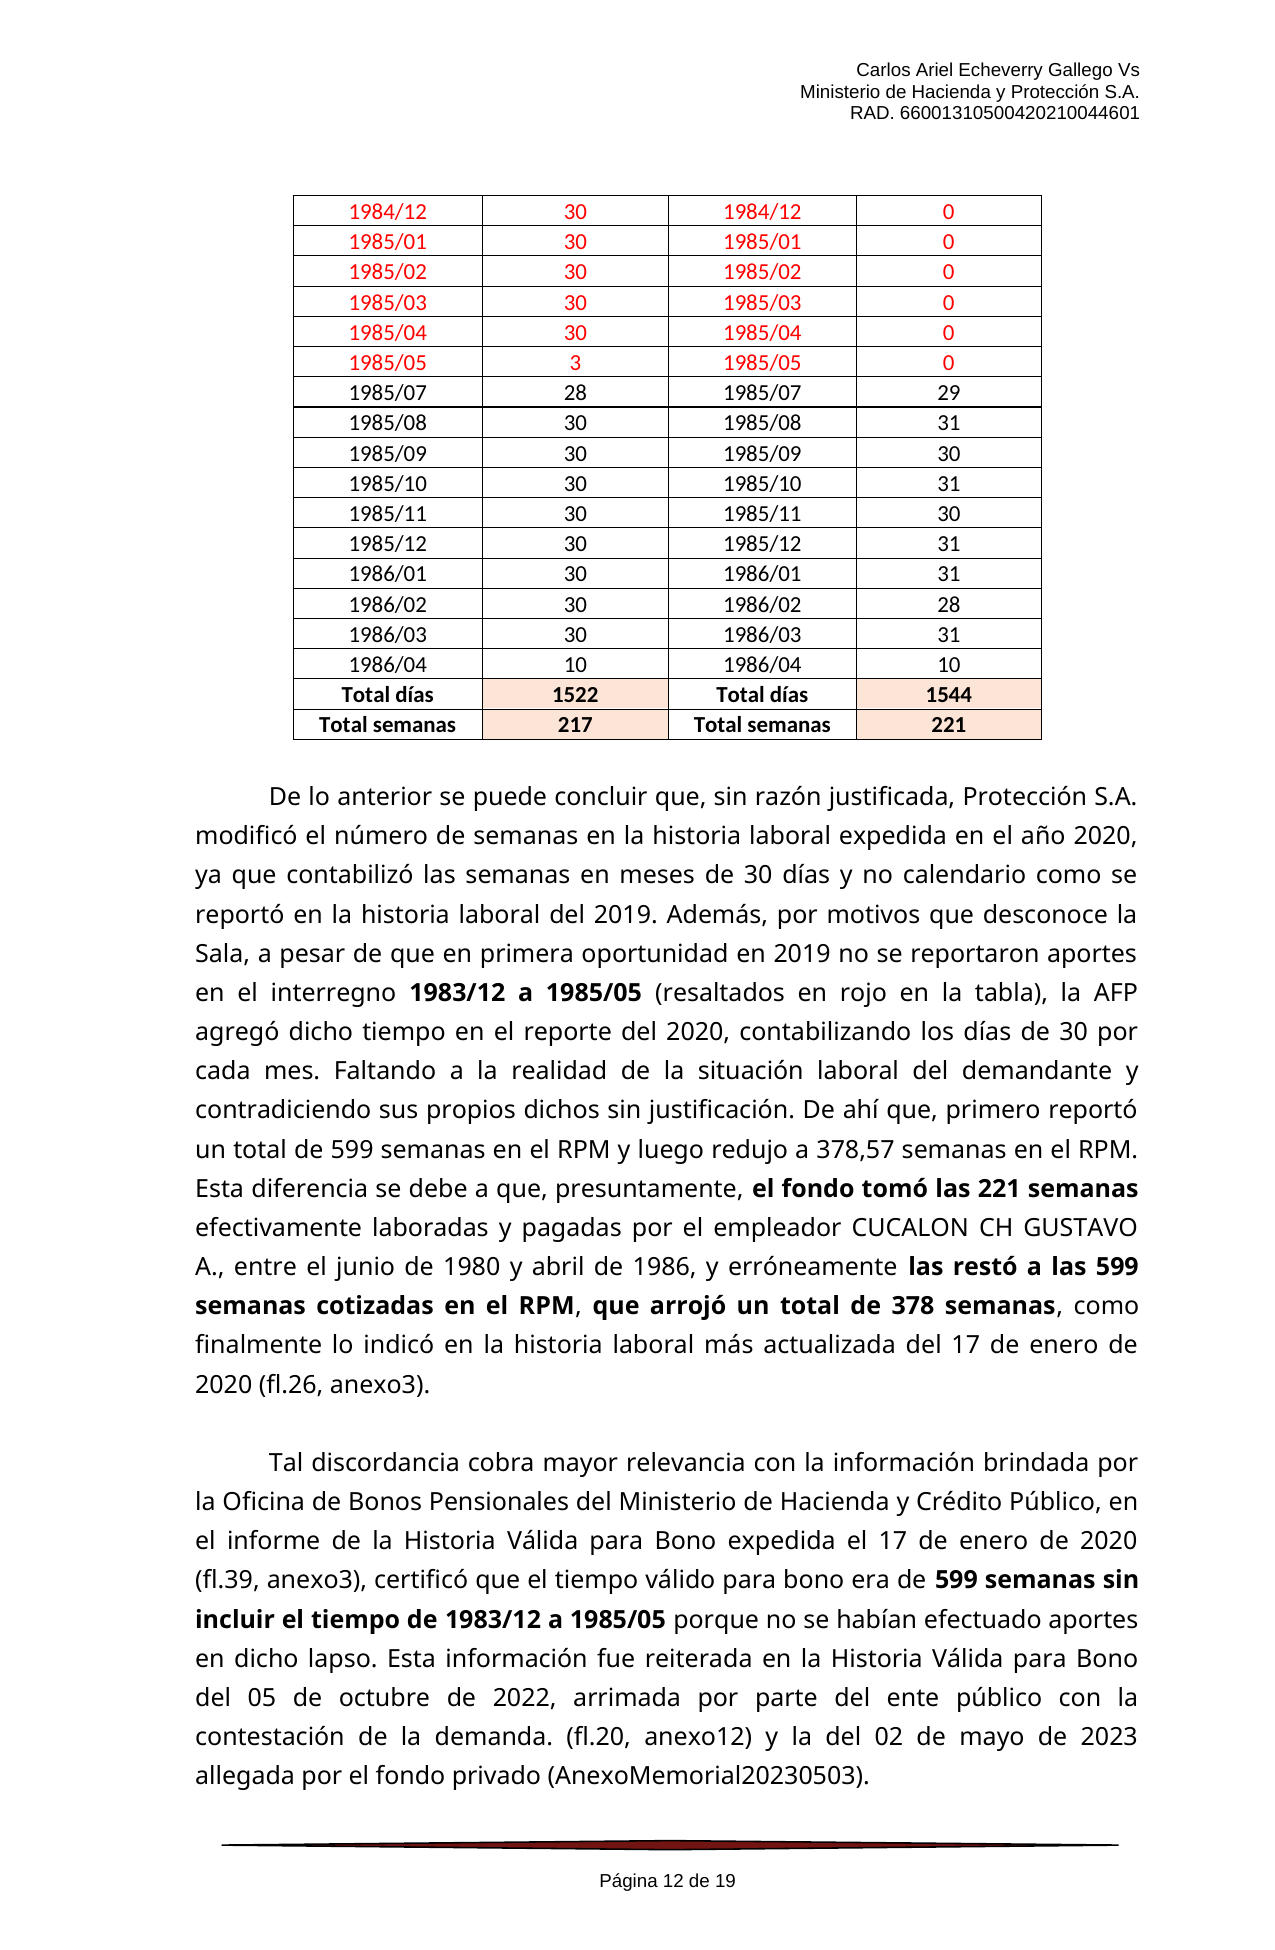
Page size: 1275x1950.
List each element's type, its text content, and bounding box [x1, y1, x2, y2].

table_cell 1986/01 [669, 559, 856, 588]
table_cell 31 [857, 559, 1041, 588]
table_cell 0 [857, 317, 1041, 346]
table_cell 30 [857, 438, 1041, 467]
table_cell 30 [483, 468, 668, 497]
table_cell 1985/10 [294, 468, 482, 497]
table_cell 30 [483, 226, 668, 255]
table_cell 29 [857, 377, 1041, 406]
table_cell Total días [294, 679, 482, 708]
table_cell Total semanas [294, 710, 482, 739]
table_cell 1985/12 [669, 528, 856, 557]
table_cell 1985/08 [294, 408, 482, 437]
table_cell 1522 [483, 679, 668, 708]
table_cell 28 [857, 589, 1041, 618]
table_cell 1986/02 [294, 589, 482, 618]
table_cell 0 [857, 226, 1041, 255]
table_cell 1986/02 [669, 589, 856, 618]
table_cell 30 [857, 498, 1041, 527]
table_cell 1985/02 [669, 256, 856, 286]
table_cell 1985/11 [294, 498, 482, 527]
table_cell 1984/12 [669, 196, 856, 225]
table_cell 1985/01 [294, 226, 482, 255]
table_cell 1985/03 [669, 287, 856, 316]
table_cell 1985/12 [294, 528, 482, 557]
table_cell 30 [483, 408, 668, 437]
table_cell 1985/05 [294, 347, 482, 376]
table_cell 30 [483, 317, 668, 346]
table_cell 1985/07 [669, 377, 856, 406]
table_cell 221 [857, 710, 1041, 739]
table_cell 30 [483, 256, 668, 286]
table_cell 1985/03 [294, 287, 482, 316]
table_cell 217 [483, 710, 668, 739]
table_cell 10 [857, 649, 1041, 678]
table_cell 1985/08 [669, 408, 856, 437]
table_cell 1985/02 [294, 256, 482, 286]
table_cell 31 [857, 408, 1041, 437]
table_cell 30 [483, 589, 668, 618]
table_cell 30 [483, 287, 668, 316]
table_cell 0 [857, 196, 1041, 225]
table_cell 31 [857, 528, 1041, 557]
table_cell 1986/03 [669, 619, 856, 648]
text De lo anterior se puede concluir que, sin razón justificada, Protección S.A. modificó el número de semanas en la historia laboral expedida en el año 2020, ya que contabilizó las semanas en meses de 30 días y no calendario como se reportó en la historia laboral del 2019. Además, por motivos que desconoce la Sala, a pesar de que en primera oportunidad en 2019 no se reportaron aportes en el interregno 1983/12 a 1985/05 (resaltados en rojo en la tabla), la AFP agregó dicho tiempo en el reporte del 2020, contabilizando los días de 30 por cada mes. Faltando a la realidad de la situación laboral del demandante y contradiciendo sus propios dichos sin justificación. De ahí que, primero reportó un total de 599 semanas en el RPM y luego redujo a 378,57 semanas en el RPM. Esta diferencia se debe a que, presuntamente, el fondo tomó las 221 semanas efectivamente laboradas y pagadas por el empleador CUCALON CH GUSTAVO A., entre el junio de 1980 y abril de 1986, y erróneamente las restó a las 599 semanas cotizadas en el RPM, que arrojó un total de 378 semanas, como finalmente lo indicó en la historia laboral más actualizada del 17 de enero de 2020 (fl.26, anexo3). [195, 779, 1139, 1400]
table_cell 30 [483, 559, 668, 588]
table_cell 30 [483, 438, 668, 467]
table_cell 31 [857, 619, 1041, 648]
table_cell 1985/10 [669, 468, 856, 497]
table_cell 1984/12 [294, 196, 482, 225]
table_cell 1544 [857, 679, 1041, 708]
table_cell Total semanas [669, 710, 856, 739]
table_cell 1985/09 [294, 438, 482, 467]
table_cell 28 [483, 377, 668, 406]
table_cell 1985/07 [294, 377, 482, 406]
table_cell 0 [857, 347, 1041, 376]
table_cell 30 [483, 528, 668, 557]
table_cell 1986/01 [294, 559, 482, 588]
table_cell 0 [857, 287, 1041, 316]
table_cell 1986/04 [294, 649, 482, 678]
table_cell Total días [669, 679, 856, 708]
table_cell 10 [483, 649, 668, 678]
table_cell 1985/05 [669, 347, 856, 376]
table_cell 3 [483, 347, 668, 376]
table_cell 1986/04 [669, 649, 856, 678]
table_cell 30 [483, 619, 668, 648]
table_cell 0 [857, 256, 1041, 286]
table_cell 1985/04 [294, 317, 482, 346]
table_cell 1985/01 [669, 226, 856, 255]
table_cell 1985/11 [669, 498, 856, 527]
text Tal discordancia cobra mayor relevancia con la información brindada por la Oficina de Bonos Pensionales del Ministerio de Hacienda y Crédito Público, en el informe de la Historia Válida para Bono expedida el 17 de enero de 2020 (fl.39, anexo3), certificó que el tiempo válido para bono era de 599 semanas sin incluir el tiempo de 1983/12 a 1985/05 porque no se habían efectuado aportes en dicho lapso. Esta información fue reiterada en la Historia Válida para Bono del 05 de octubre de 2022, arrimada por parte del ente público con la contestación de la demanda. (fl.20, anexo12) y la del 02 de mayo de 2023 allegada por el fondo privado (AnexoMemorial20230503). [195, 1445, 1139, 1792]
table_cell 1986/03 [294, 619, 482, 648]
table_cell 31 [857, 468, 1041, 497]
table_cell 1985/09 [669, 438, 856, 467]
table_cell 30 [483, 498, 668, 527]
table_cell 30 [483, 196, 668, 225]
table_cell 1985/04 [669, 317, 856, 346]
